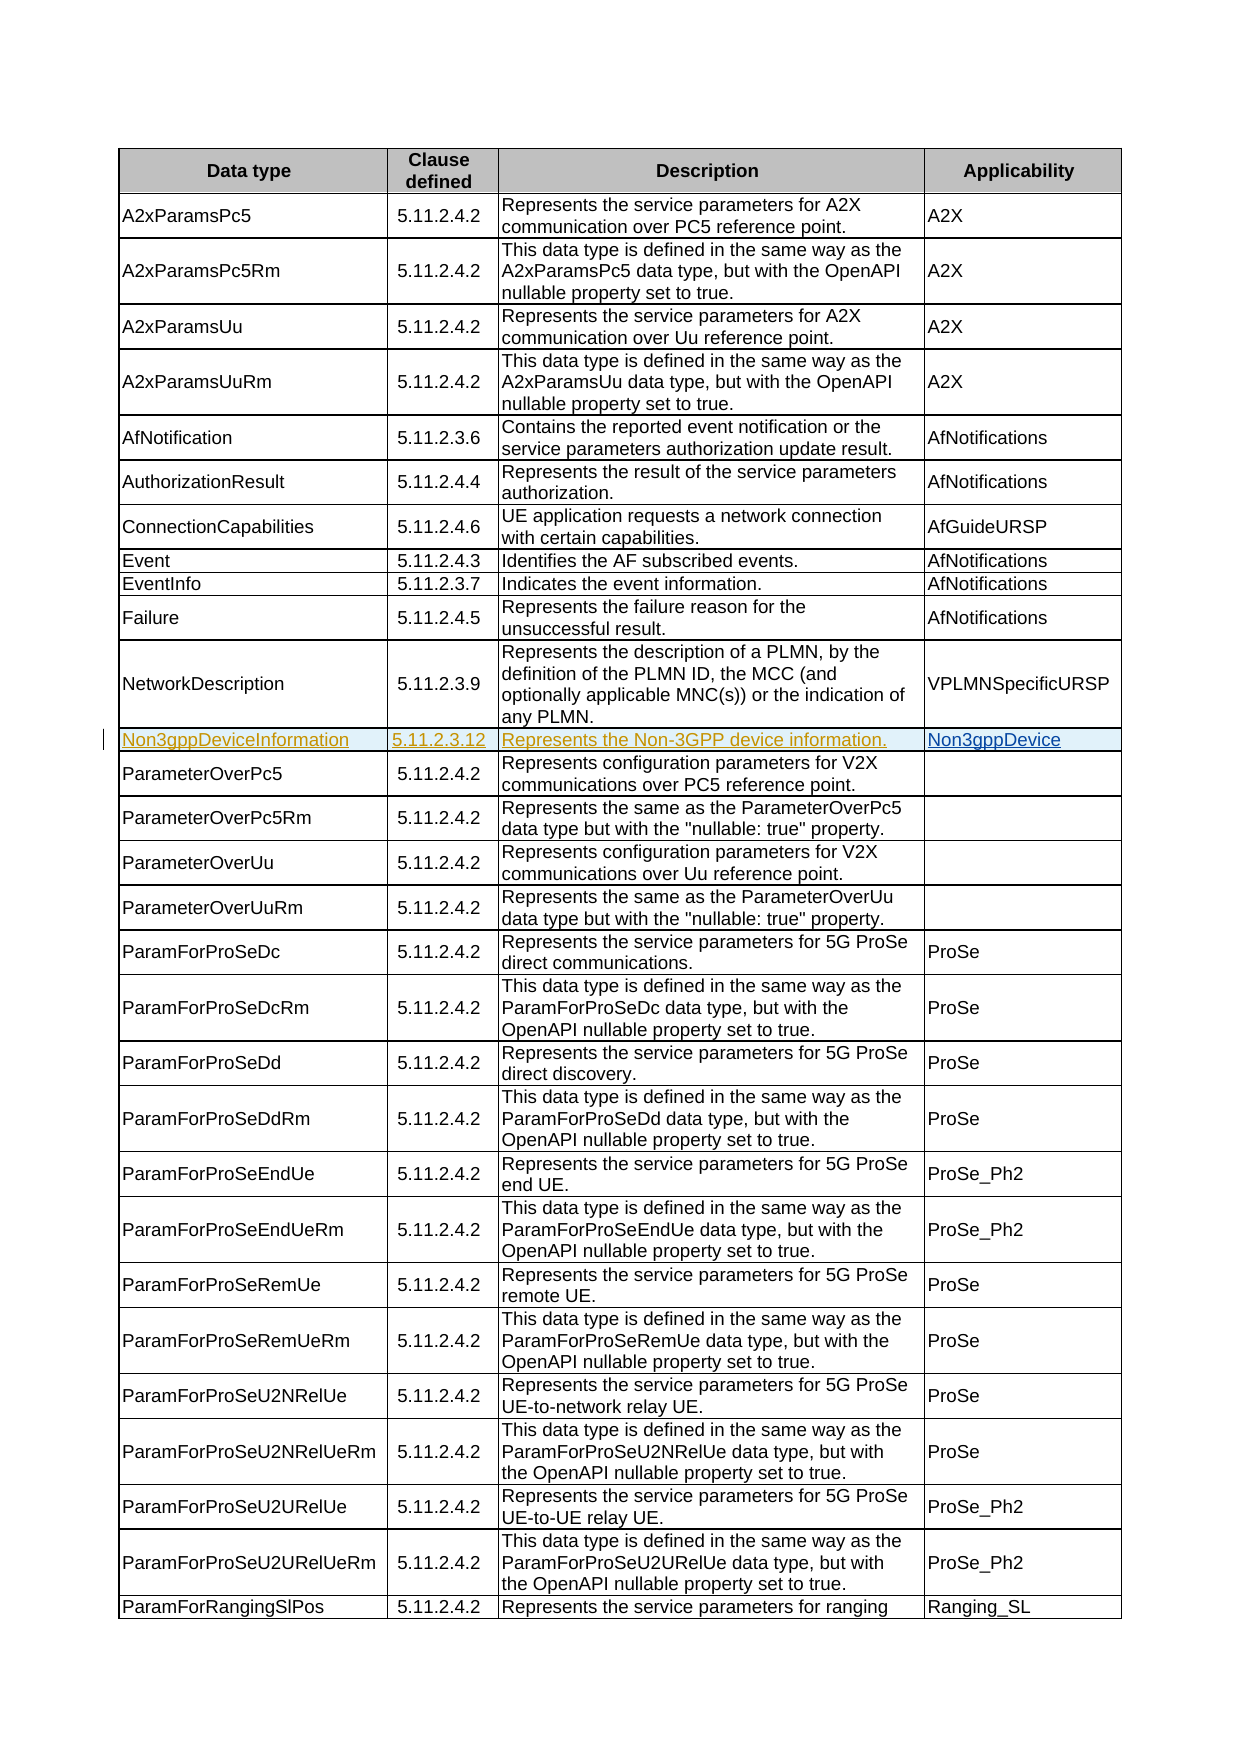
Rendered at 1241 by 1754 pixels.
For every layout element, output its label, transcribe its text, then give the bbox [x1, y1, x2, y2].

table_header Applicability [925, 149, 1121, 192]
table_cell 5.11.2.4.2 [388, 975, 498, 1040]
table_cell Represents the description of a PLMN, by the definition of the PLMN ID, the MCC (and optionally applicable MNC(s)) or the indication of any PLMN. [499, 641, 924, 727]
table_cell This data type is defined in the same way as the A2xParamsUu data type, but with the OpenAPI nullable property set to true. [499, 350, 924, 414]
table_cell 5.11.2.4.2 [388, 194, 498, 237]
table_cell AfNotifications [925, 461, 1121, 504]
table_cell ParamForProSeU2URelUeRm [120, 1530, 387, 1594]
table_cell ProSe_Ph2 [925, 1530, 1121, 1594]
table_cell UE application requests a network connection with certain capabilities. [499, 505, 924, 548]
table_cell Represents the service parameters for 5G ProSe UE-to-UE relay UE. [499, 1485, 924, 1528]
table_cell ParamForProSeU2NRelUe [120, 1374, 387, 1417]
table_cell Represents the same as the ParameterOverUu data type but with the "nullable: true" property. [499, 886, 924, 929]
table_cell This data type is defined in the same way as the ParamForProSeU2NRelUe data type, but with the OpenAPI nullable property set to true. [499, 1419, 924, 1484]
table_cell This data type is defined in the same way as the ParamForProSeEndUe data type, but with the OpenAPI nullable property set to true. [499, 1197, 924, 1262]
table_cell VPLMNSpecificURSP [925, 641, 1121, 727]
table_cell ParamForProSeRemUeRm [120, 1308, 387, 1373]
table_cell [499, 1596, 924, 1618]
table_cell [925, 797, 1121, 839]
table_cell Represents the service parameters for 5G ProSe direct discovery. [499, 1042, 924, 1084]
table_cell Failure [120, 596, 387, 639]
table_cell ParamForProSeU2URelUe [120, 1485, 387, 1528]
table_cell NetworkDescription [120, 641, 387, 727]
table_cell 5.11.2.4.4 [388, 461, 498, 504]
table_cell 5.11.2.4.2 [388, 1530, 498, 1594]
table_cell A2xParamsUu [120, 305, 387, 348]
table_cell Represents the result of the service parameters authorization. [499, 461, 924, 504]
table_cell AfNotifications [925, 573, 1121, 594]
table_cell A2xParamsUuRm [120, 350, 387, 414]
table_header Data type [120, 149, 387, 192]
table_cell AfNotifications [925, 416, 1121, 459]
table_cell 5.11.2.4.2 [388, 1419, 498, 1484]
table_cell ProSe [925, 1263, 1121, 1306]
table_cell 5.11.2.4.5 [388, 596, 498, 639]
table_cell 5.11.2.4.2 [388, 1263, 498, 1306]
table_cell 5.11.2.3.6 [388, 416, 498, 459]
table_cell ParamForProSeDc [120, 931, 387, 974]
table_cell 5.11.2.4.2 [388, 841, 498, 884]
table_header Description [499, 149, 924, 192]
table_cell ProSe [925, 1042, 1121, 1084]
table_cell ParameterOverUu [120, 841, 387, 884]
table_cell EventInfo [120, 573, 387, 594]
table_cell 5.11.2.3.7 [388, 573, 498, 594]
table_cell Represents the service parameters for 5G ProSe remote UE. [499, 1263, 924, 1306]
table_cell 5.11.2.4.6 [388, 505, 498, 548]
table_cell 5.11.2.4.2 [388, 1197, 498, 1262]
table_cell 5.11.2.4.2 [388, 1152, 498, 1196]
table_cell ParamForProSeDd [120, 1042, 387, 1084]
table_cell AfNotification [120, 416, 387, 459]
table_cell Represents the service parameters for A2X communication over Uu reference point. [499, 305, 924, 348]
table_cell [925, 886, 1121, 929]
table_cell This data type is defined in the same way as the ParamForProSeDd data type, but with the OpenAPI nullable property set to true. [499, 1086, 924, 1151]
table_cell AuthorizationResult [120, 461, 387, 504]
table_cell AfNotifications [925, 596, 1121, 639]
table_cell 5.11.2.4.2 [388, 797, 498, 839]
table_cell 5.11.2.4.3 [388, 550, 498, 571]
table_cell Represents configuration parameters for V2X communications over PC5 reference point. [499, 752, 924, 795]
table_cell AfGuideURSP [925, 505, 1121, 548]
table_cell ParameterOverPc5 [120, 752, 387, 795]
table_cell Ranging_SL [925, 1596, 1121, 1618]
table_cell Represents the service parameters for 5G ProSe end UE. [499, 1152, 924, 1196]
table_cell 5.11.2.4.2 [388, 1308, 498, 1373]
table_cell A2X [925, 194, 1121, 237]
table_cell Represents the service parameters for 5G ProSe direct communications. [499, 931, 924, 974]
table_cell A2X [925, 239, 1121, 303]
table_cell ProSe_Ph2 [925, 1197, 1121, 1262]
table_cell A2xParamsPc5 [120, 194, 387, 237]
table_cell [925, 752, 1121, 795]
table_cell ProSe [925, 1086, 1121, 1151]
table_cell Identifies the AF subscribed events. [499, 550, 924, 571]
table_cell ParamForProSeU2NRelUeRm [120, 1419, 387, 1484]
table_cell ParamForProSeRemUe [120, 1263, 387, 1306]
table_cell 5.11.2.4.2 [388, 886, 498, 929]
table_cell 5.11.2.4.2 [388, 1374, 498, 1417]
table_cell Represents the same as the ParameterOverPc5 data type but with the "nullable: true" property. [499, 797, 924, 839]
table_cell ProSe [925, 975, 1121, 1040]
table_cell ProSe_Ph2 [925, 1485, 1121, 1528]
table_cell 5.11.2.4.2 [388, 305, 498, 348]
table_cell Event [120, 550, 387, 571]
table_cell This data type is defined in the same way as the ParamForProSeU2URelUe data type, but with the OpenAPI nullable property set to true. [499, 1530, 924, 1594]
table_cell ParamForProSeDcRm [120, 975, 387, 1040]
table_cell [120, 1596, 387, 1618]
table_cell ProSe [925, 1308, 1121, 1373]
table_header Clause defined [388, 149, 498, 192]
table_cell 5.11.2.4.2 [388, 931, 498, 974]
table_cell ParamForProSeEndUeRm [120, 1197, 387, 1262]
table_cell ConnectionCapabilities [120, 505, 387, 548]
table_cell 5.11.2.4.2 [388, 752, 498, 795]
table_cell 5.11.2.4.2 [388, 1485, 498, 1528]
table_cell 5.11.2.4.2 [388, 1042, 498, 1084]
table_cell This data type is defined in the same way as the ParamForProSeDc data type, but with the OpenAPI nullable property set to true. [499, 975, 924, 1040]
table_cell Represents the service parameters for 5G ProSe UE-to-network relay UE. [499, 1374, 924, 1417]
table_cell Indicates the event information. [499, 573, 924, 594]
table_cell ProSe [925, 1419, 1121, 1484]
table_cell A2xParamsPc5Rm [120, 239, 387, 303]
table_cell ParamForProSeEndUe [120, 1152, 387, 1196]
table_cell ParameterOverUuRm [120, 886, 387, 929]
table_cell A2X [925, 305, 1121, 348]
table_cell Contains the reported event notification or the service parameters authorization update result. [499, 416, 924, 459]
table_cell 5.11.2.4.2 [388, 1086, 498, 1151]
table_cell A2X [925, 350, 1121, 414]
table_cell ProSe [925, 931, 1121, 974]
table_cell ParameterOverPc5Rm [120, 797, 387, 839]
table_cell AfNotifications [925, 550, 1121, 571]
table_cell 5.11.2.4.2 [388, 350, 498, 414]
table_cell Represents the service parameters for A2X communication over PC5 reference point. [499, 194, 924, 237]
table_cell 5.11.2.4.2 [388, 1596, 498, 1618]
table_cell 5.11.2.4.2 [388, 239, 498, 303]
table_cell ParamForProSeDdRm [120, 1086, 387, 1151]
table_cell [925, 841, 1121, 884]
table_cell Represents the failure reason for the unsuccessful result. [499, 596, 924, 639]
table_cell This data type is defined in the same way as the ParamForProSeRemUe data type, but with the OpenAPI nullable property set to true. [499, 1308, 924, 1373]
table_cell ProSe [925, 1374, 1121, 1417]
table_cell This data type is defined in the same way as the A2xParamsPc5 data type, but with the OpenAPI nullable property set to true. [499, 239, 924, 303]
table_cell ProSe_Ph2 [925, 1152, 1121, 1196]
table_cell Represents configuration parameters for V2X communications over Uu reference point. [499, 841, 924, 884]
table_cell 5.11.2.3.9 [388, 641, 498, 727]
